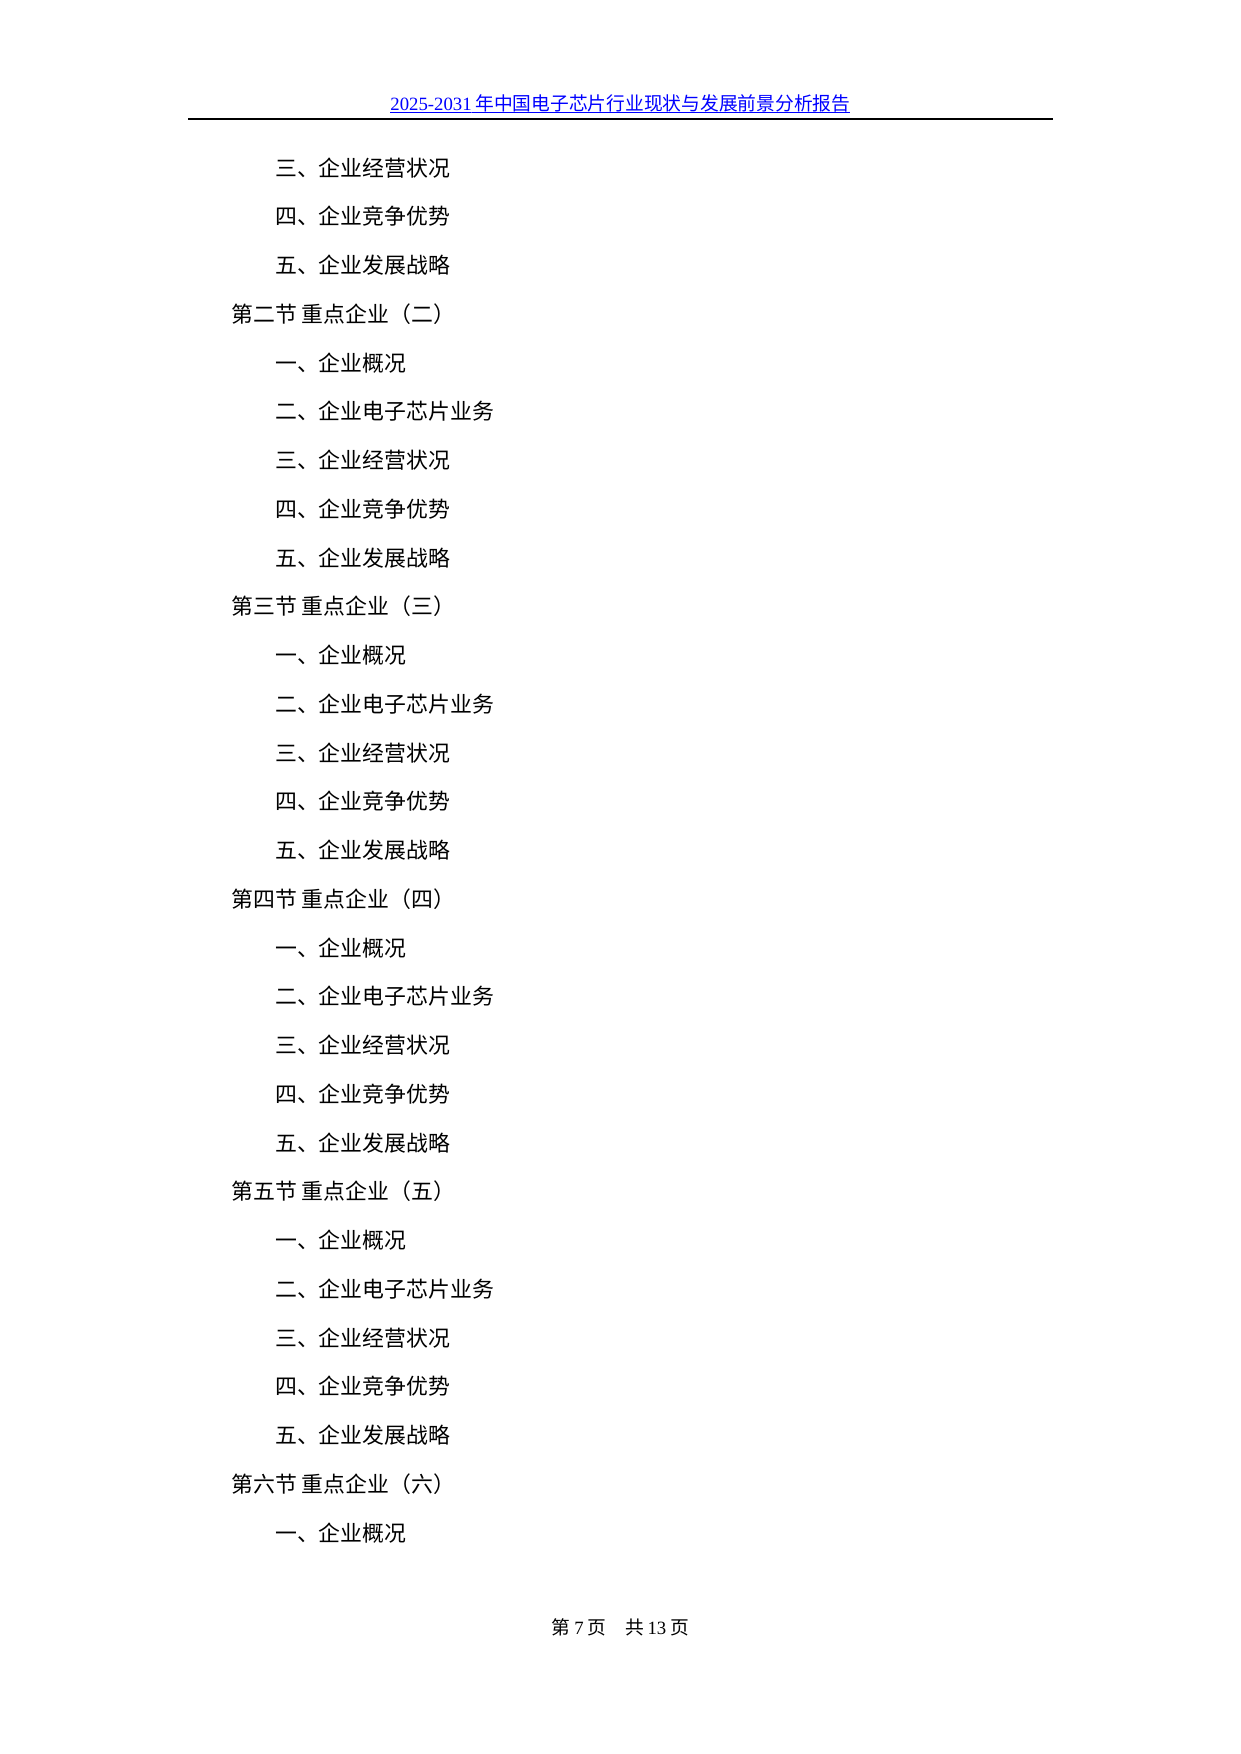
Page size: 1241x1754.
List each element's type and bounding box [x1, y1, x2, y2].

text [187, 150, 1053, 1548]
